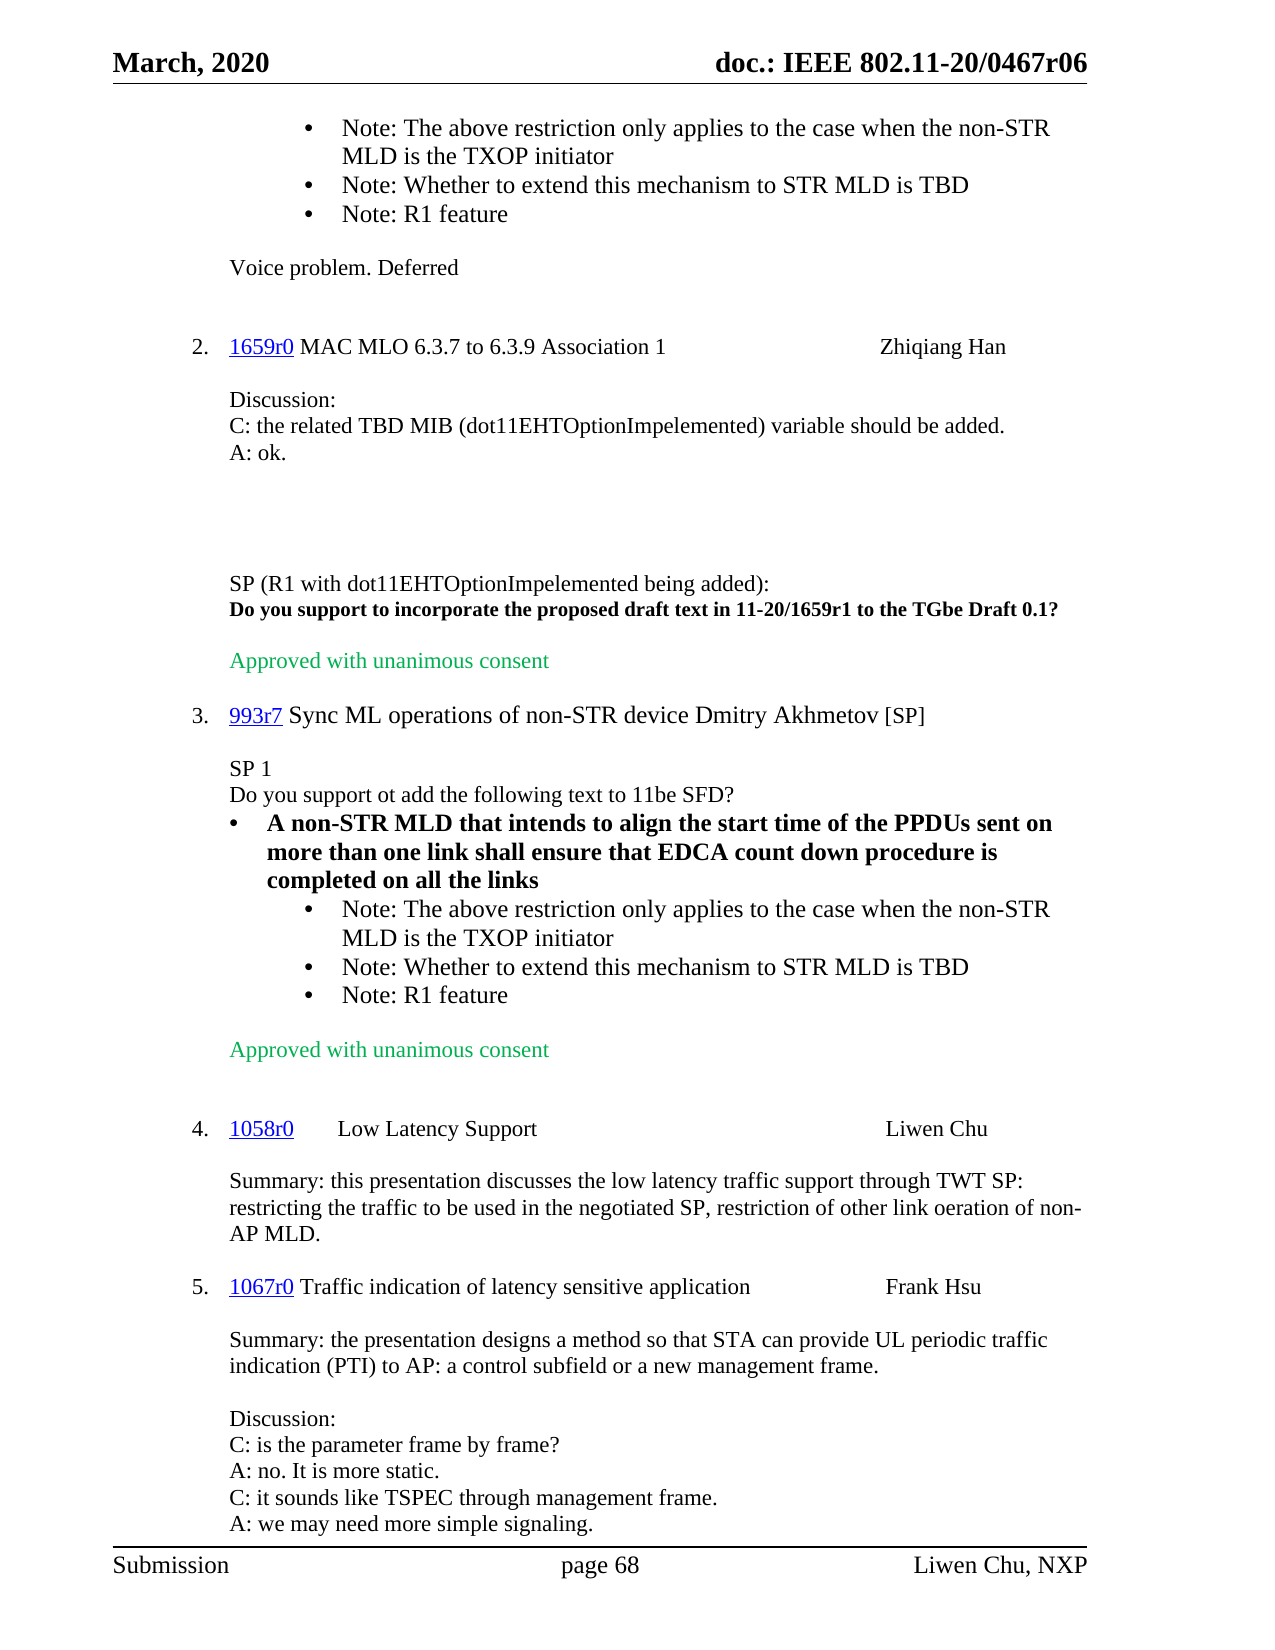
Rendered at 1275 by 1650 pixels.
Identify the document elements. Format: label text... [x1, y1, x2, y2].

list Note: R1 feature [304, 981, 1087, 1009]
list Summary: this presentation discusses the low latency traffic support through TWT SP: restricting the traffic to be used in the negotiated SP, restriction of other link oeration of non-AP MLD. [229, 1167, 1087, 1247]
list SP 1 [229, 755, 1087, 781]
list Discussion: [229, 386, 1087, 412]
list 1659r0 MAC MLO 6.3.7 to 6.3.9 Association 1 Zhiqiang Han [192, 333, 1087, 359]
list C: it sounds like TSPEC through management frame. [229, 1484, 1087, 1510]
list 1058r0 Low Latency Support Liwen Chu [192, 1115, 1087, 1141]
list C: is the parameter frame by frame? [229, 1431, 1087, 1457]
list 993r7 Sync ML operations of non-STR device Dmitry Akhmetov [SP] [192, 700, 1087, 729]
list C: the related TBD MIB (dot11EHTOptionImpelemented) variable should be added. [229, 412, 1087, 439]
list A: ok. [229, 439, 1087, 465]
list Summary: the presentation designs a method so that STA can provide UL periodic traffic indication (PTI) to AP: a control subfield or a new management frame. [229, 1326, 1087, 1378]
list Note: Whether to extend this mechanism to STR MLD is TBD [304, 170, 1087, 199]
list Discussion: [229, 1405, 1087, 1431]
list 1067r0 Traffic indication of latency sensitive application Frank Hsu [192, 1273, 1087, 1299]
list Voice problem. Deferred [229, 254, 1087, 281]
list Approved with unanimous consent [229, 647, 1087, 673]
list SP (R1 with dot11EHTOptionImpelemented being added): [229, 570, 1087, 597]
list Note: Whether to extend this mechanism to STR MLD is TBD [304, 952, 1087, 981]
list Approved with unanimous consent [229, 1036, 1087, 1062]
list A: no. It is more static. [229, 1457, 1087, 1484]
list Note: The above restriction only applies to the case when the non-STR MLD is the TXOP initiator [304, 894, 1087, 952]
list A: we may need more simple signaling. [229, 1510, 1087, 1536]
list A non-STR MLD that intends to align the start time of the PPDUs sent on more than one link shall ensure that EDCA count down procedure is completed on all the links [229, 808, 1087, 894]
list Note: R1 feature [304, 199, 1087, 228]
list Note: The above restriction only applies to the case when the non-STR MLD is the TXOP initiator [304, 112, 1087, 170]
list Do you support ot add the following text to 11be SFD? [229, 781, 1087, 808]
list Do you support to incorporate the proposed draft text in 11-20/1659r1 to the TGbe Draft 0.1? [229, 597, 1087, 621]
